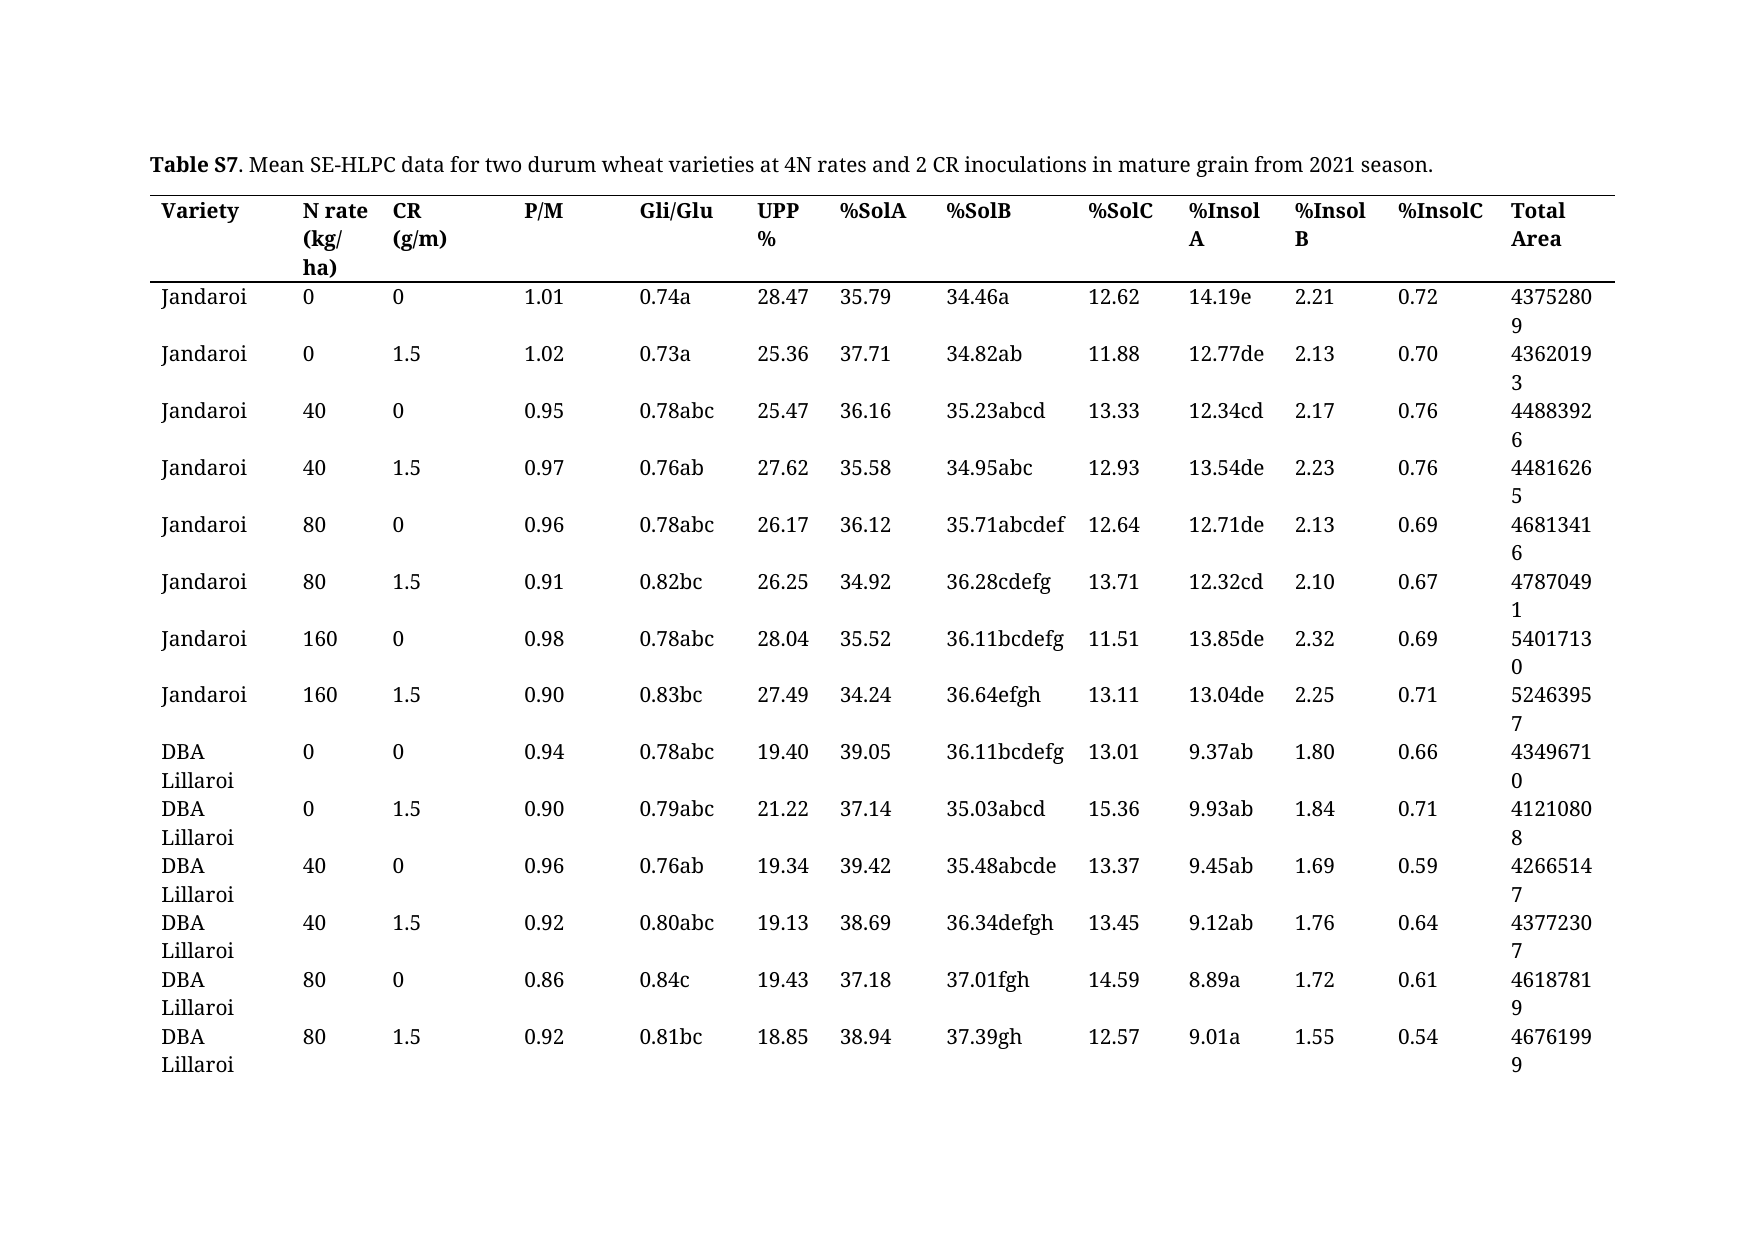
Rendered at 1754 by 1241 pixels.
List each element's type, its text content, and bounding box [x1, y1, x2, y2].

table_cell 26.17 [746, 510, 828, 567]
table_cell 1.55 [1283, 1022, 1387, 1079]
table_cell 0 [381, 396, 513, 453]
table_cell 46761999 [1500, 1022, 1615, 1079]
table_cell 12.71de [1178, 510, 1283, 567]
table_cell 43772307 [1500, 908, 1615, 965]
table_cell 37.14 [828, 794, 935, 851]
table_cell 11.88 [1077, 339, 1177, 396]
table_cell 0 [381, 510, 513, 567]
table_cell 0.92 [513, 908, 628, 965]
table_cell 1.76 [1283, 908, 1387, 965]
table_header N rate (kg/ha) [291, 196, 381, 281]
table_cell 13.37 [1077, 851, 1177, 908]
table_cell 0.74a [628, 283, 746, 339]
table_cell 0.78abc [628, 624, 746, 681]
table_cell 34.24 [828, 681, 935, 737]
table_cell 0.90 [513, 681, 628, 737]
table_cell 0.95 [513, 396, 628, 453]
table_cell 0.80abc [628, 908, 746, 965]
table_cell 35.58 [828, 453, 935, 510]
table_cell 80 [291, 510, 381, 567]
table_cell 160 [291, 624, 381, 681]
table_cell DBA Lillaroi [150, 965, 291, 1022]
table_cell DBA Lillaroi [150, 851, 291, 908]
table_cell 0.72 [1387, 283, 1499, 339]
table_cell DBA Lillaroi [150, 1022, 291, 1079]
table_cell 0.91 [513, 567, 628, 624]
table_cell 40 [291, 908, 381, 965]
table_cell 40 [291, 396, 381, 453]
table_cell 0.86 [513, 965, 628, 1022]
table_cell 0.76 [1387, 453, 1499, 510]
table_cell 11.51 [1077, 624, 1177, 681]
table_cell 35.71abcdef [935, 510, 1077, 567]
table_cell 37.18 [828, 965, 935, 1022]
table_cell 39.05 [828, 738, 935, 794]
table_cell 1.5 [381, 681, 513, 737]
table_cell 1.80 [1283, 738, 1387, 794]
table_cell 0.82bc [628, 567, 746, 624]
table_cell 0.67 [1387, 567, 1499, 624]
table_cell 0.98 [513, 624, 628, 681]
table_cell 21.22 [746, 794, 828, 851]
table_cell 0.96 [513, 851, 628, 908]
table_cell 0.84c [628, 965, 746, 1022]
table_cell 0.97 [513, 453, 628, 510]
table_cell 13.71 [1077, 567, 1177, 624]
table_cell 0.76 [1387, 396, 1499, 453]
table_cell 41210808 [1500, 794, 1615, 851]
table_cell 46813416 [1500, 510, 1615, 567]
table_header CR (g/m) [381, 196, 513, 281]
table_cell 0.96 [513, 510, 628, 567]
table_cell Jandaroi [150, 510, 291, 567]
table_cell 2.25 [1283, 681, 1387, 737]
table_cell 1.02 [513, 339, 628, 396]
table_cell Jandaroi [150, 567, 291, 624]
table_header Total Area [1500, 196, 1615, 281]
table_cell 12.57 [1077, 1022, 1177, 1079]
table_cell 0.79abc [628, 794, 746, 851]
table_cell 0.59 [1387, 851, 1499, 908]
table_cell 0.78abc [628, 510, 746, 567]
table_cell 1.5 [381, 567, 513, 624]
table_cell 0 [291, 339, 381, 396]
table_cell 160 [291, 681, 381, 737]
table_cell 0.71 [1387, 681, 1499, 737]
table_cell 34.92 [828, 567, 935, 624]
text Table S7. Mean SE-HLPC data for two durum wheat varieties at 4N rates and 2 CR inoculations in mature grain from 2021 season. [150, 150, 1604, 178]
table_cell Jandaroi [150, 396, 291, 453]
table_cell 42665147 [1500, 851, 1615, 908]
table_header P/M [513, 196, 628, 281]
table_cell 0.66 [1387, 738, 1499, 794]
table_cell 35.23abcd [935, 396, 1077, 453]
table_cell 37.39gh [935, 1022, 1077, 1079]
table_cell 25.36 [746, 339, 828, 396]
table_cell 80 [291, 965, 381, 1022]
table_cell 26.25 [746, 567, 828, 624]
table_cell 0.94 [513, 738, 628, 794]
table_cell 1.01 [513, 283, 628, 339]
table_cell 0.69 [1387, 510, 1499, 567]
table_cell 13.11 [1077, 681, 1177, 737]
table_cell 36.64efgh [935, 681, 1077, 737]
table_cell 27.62 [746, 453, 828, 510]
table_cell 0.81bc [628, 1022, 746, 1079]
table_cell Jandaroi [150, 283, 291, 339]
table_cell 8.89a [1178, 965, 1283, 1022]
table_cell 0 [381, 738, 513, 794]
table_cell 2.13 [1283, 339, 1387, 396]
table_cell 2.21 [1283, 283, 1387, 339]
table_cell 37.71 [828, 339, 935, 396]
table_cell 18.85 [746, 1022, 828, 1079]
table_cell 2.13 [1283, 510, 1387, 567]
table_cell Jandaroi [150, 339, 291, 396]
table_cell 12.93 [1077, 453, 1177, 510]
table_cell 38.69 [828, 908, 935, 965]
table_cell 0.76ab [628, 851, 746, 908]
table_cell 9.93ab [1178, 794, 1283, 851]
table_cell 80 [291, 567, 381, 624]
table_cell 13.54de [1178, 453, 1283, 510]
table_cell 52463957 [1500, 681, 1615, 737]
table_cell 44816265 [1500, 453, 1615, 510]
table_cell 13.85de [1178, 624, 1283, 681]
table_cell 13.33 [1077, 396, 1177, 453]
table_header %SolB [935, 196, 1077, 281]
table_cell 40 [291, 851, 381, 908]
table_cell 37.01fgh [935, 965, 1077, 1022]
table_cell 38.94 [828, 1022, 935, 1079]
table_cell 12.77de [1178, 339, 1283, 396]
table_cell 13.04de [1178, 681, 1283, 737]
table_cell 2.32 [1283, 624, 1387, 681]
table_cell 0.78abc [628, 738, 746, 794]
table_cell 1.84 [1283, 794, 1387, 851]
table_cell DBA Lillaroi [150, 908, 291, 965]
table_cell 0.71 [1387, 794, 1499, 851]
table_cell 0 [381, 965, 513, 1022]
table_cell 80 [291, 1022, 381, 1079]
table_cell 0.73a [628, 339, 746, 396]
table_cell 0.90 [513, 794, 628, 851]
table_cell 9.45ab [1178, 851, 1283, 908]
table_cell 9.37ab [1178, 738, 1283, 794]
table_header Variety [150, 196, 291, 281]
table_cell 0.76ab [628, 453, 746, 510]
table_cell 2.23 [1283, 453, 1387, 510]
table_cell 0 [381, 851, 513, 908]
table_cell 0 [381, 283, 513, 339]
table_header Gli/Glu [628, 196, 746, 281]
table_header %InsolB [1283, 196, 1387, 281]
table_cell 0.61 [1387, 965, 1499, 1022]
table_cell 34.95abc [935, 453, 1077, 510]
table_cell 12.34cd [1178, 396, 1283, 453]
table_cell 36.11bcdefg [935, 624, 1077, 681]
table_cell 35.52 [828, 624, 935, 681]
table_cell 1.69 [1283, 851, 1387, 908]
table_cell 14.59 [1077, 965, 1177, 1022]
table_cell 46187819 [1500, 965, 1615, 1022]
table_cell 12.64 [1077, 510, 1177, 567]
table_cell 13.01 [1077, 738, 1177, 794]
table_cell 35.48abcde [935, 851, 1077, 908]
table_cell 25.47 [746, 396, 828, 453]
table_cell 1.5 [381, 794, 513, 851]
table_header %InsolA [1178, 196, 1283, 281]
table_cell 19.13 [746, 908, 828, 965]
table_cell 28.04 [746, 624, 828, 681]
table_header UPP% [746, 196, 828, 281]
table_header %SolC [1077, 196, 1177, 281]
table_cell Jandaroi [150, 681, 291, 737]
table_cell 36.11bcdefg [935, 738, 1077, 794]
table_cell 0.70 [1387, 339, 1499, 396]
table_cell 43496710 [1500, 738, 1615, 794]
table_cell 9.01a [1178, 1022, 1283, 1079]
table_cell 43620193 [1500, 339, 1615, 396]
table_cell 0.78abc [628, 396, 746, 453]
table_cell 19.43 [746, 965, 828, 1022]
table_cell 35.03abcd [935, 794, 1077, 851]
table_cell 12.62 [1077, 283, 1177, 339]
table_cell 12.32cd [1178, 567, 1283, 624]
table_header %InsolC [1387, 196, 1499, 281]
table_cell DBA Lillaroi [150, 794, 291, 851]
table_cell 54017130 [1500, 624, 1615, 681]
table_cell 27.49 [746, 681, 828, 737]
table_cell 19.40 [746, 738, 828, 794]
table_cell 0.64 [1387, 908, 1499, 965]
table_cell 36.34defgh [935, 908, 1077, 965]
table_cell 0 [381, 624, 513, 681]
table_cell 0.54 [1387, 1022, 1499, 1079]
table_cell 0.69 [1387, 624, 1499, 681]
table_cell DBA Lillaroi [150, 738, 291, 794]
table_header %SolA [828, 196, 935, 281]
table_cell 1.5 [381, 339, 513, 396]
table_cell 44883926 [1500, 396, 1615, 453]
table_cell 35.79 [828, 283, 935, 339]
table_cell 36.16 [828, 396, 935, 453]
table_cell 39.42 [828, 851, 935, 908]
table_cell 36.28cdefg [935, 567, 1077, 624]
table_cell 34.46a [935, 283, 1077, 339]
table_cell 34.82ab [935, 339, 1077, 396]
table_cell 47870491 [1500, 567, 1615, 624]
table_cell 28.47 [746, 283, 828, 339]
table_cell 1.5 [381, 1022, 513, 1079]
table_cell 40 [291, 453, 381, 510]
table_cell 9.12ab [1178, 908, 1283, 965]
table_cell 0 [291, 283, 381, 339]
table_cell Jandaroi [150, 624, 291, 681]
table_cell 2.10 [1283, 567, 1387, 624]
table_cell 2.17 [1283, 396, 1387, 453]
table_cell 15.36 [1077, 794, 1177, 851]
table_cell 0 [291, 738, 381, 794]
table_cell 19.34 [746, 851, 828, 908]
table_cell 1.5 [381, 453, 513, 510]
table_cell 43752809 [1500, 283, 1615, 339]
table_cell Jandaroi [150, 453, 291, 510]
table_cell 0.83bc [628, 681, 746, 737]
table_cell 36.12 [828, 510, 935, 567]
table_cell 0 [291, 794, 381, 851]
table_cell 0.92 [513, 1022, 628, 1079]
table_cell 14.19e [1178, 283, 1283, 339]
table_cell 1.5 [381, 908, 513, 965]
table_cell 13.45 [1077, 908, 1177, 965]
table_cell 1.72 [1283, 965, 1387, 1022]
